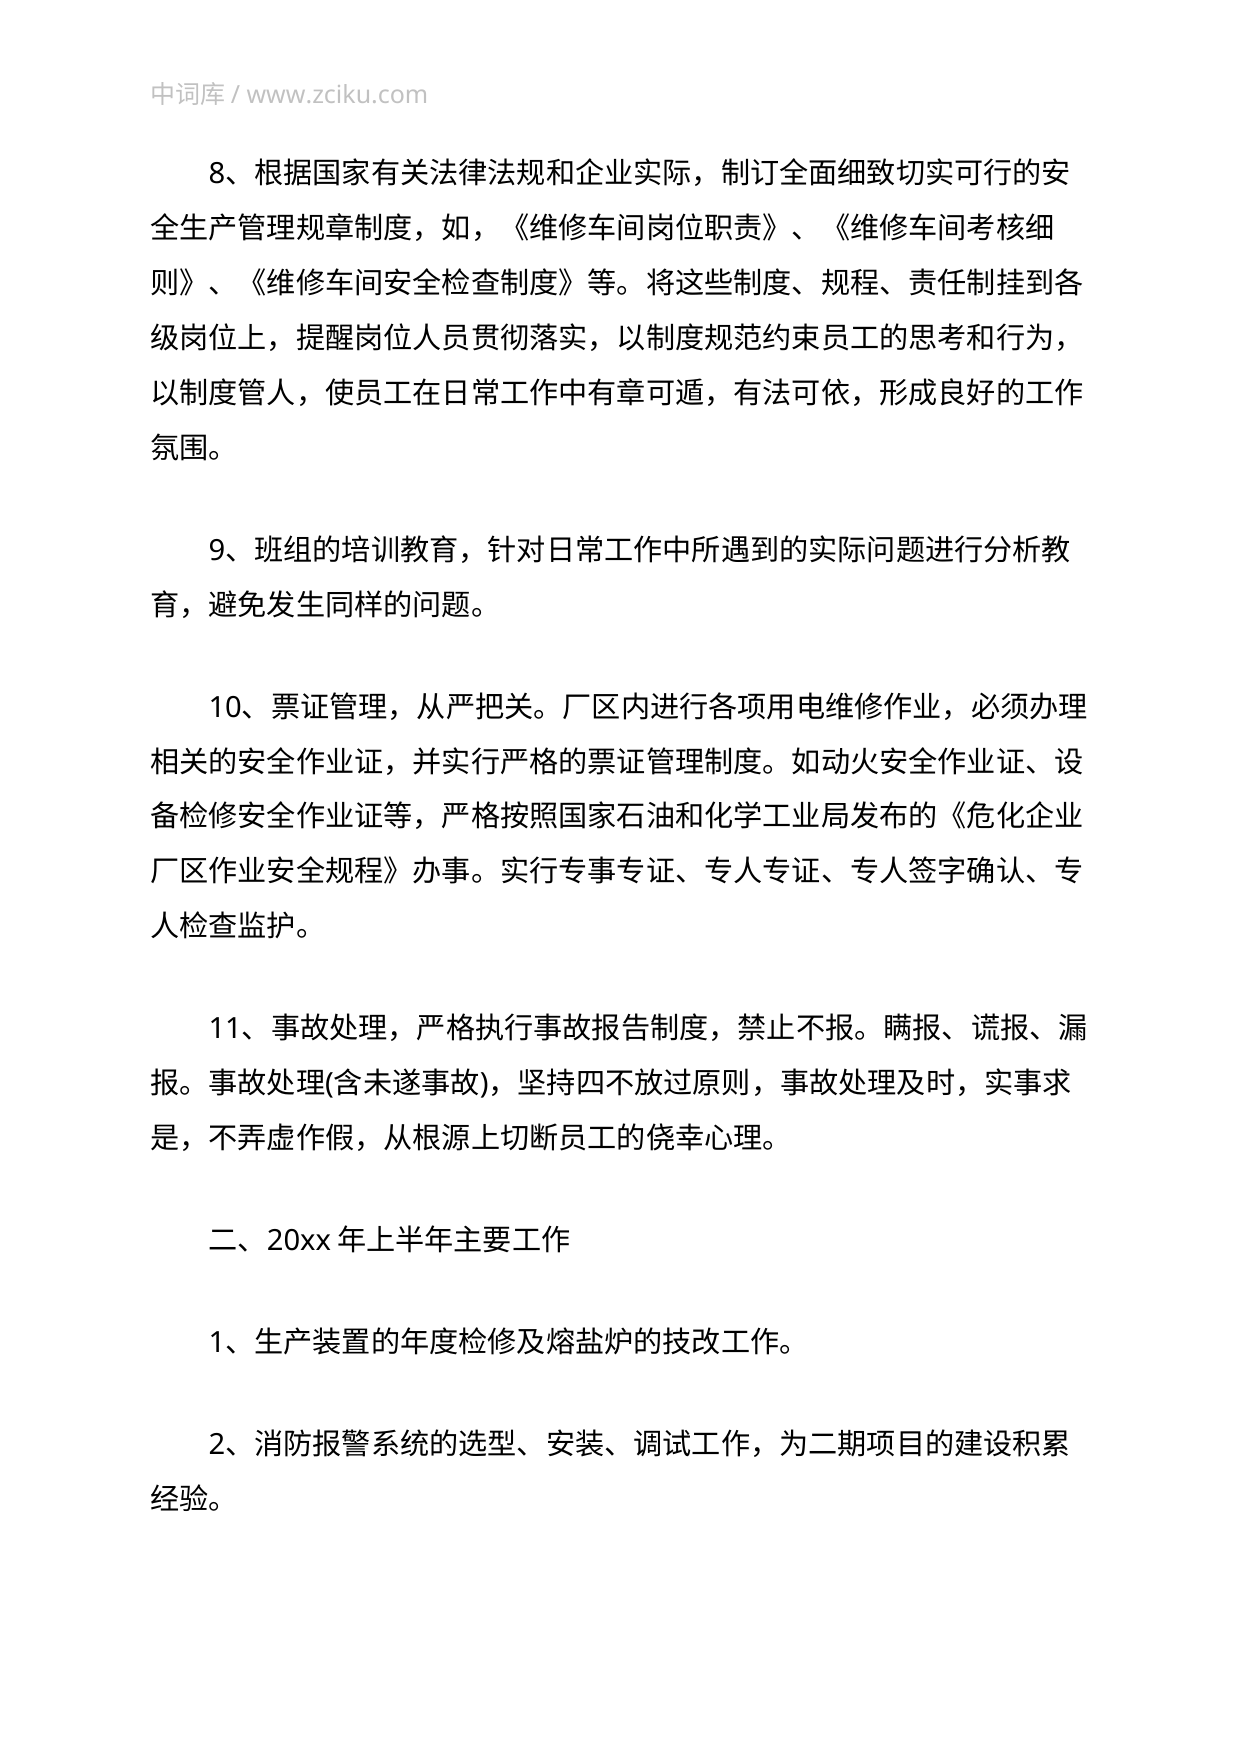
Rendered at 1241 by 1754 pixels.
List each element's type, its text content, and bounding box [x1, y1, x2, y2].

text 2、消防报警系统的选型、安装、调试工作，为二期项目的建设积累经验。 [150, 1420, 1090, 1518]
text 9、班组的培训教育，针对日常工作中所遇到的实际问题进行分析教育，避免发生同样的问题。 [150, 526, 1090, 624]
text 11、事故处理，严格执行事故报告制度，禁止不报。瞒报、谎报、漏报。事故处理(含未遂事故)，坚持四不放过原则，事故处理及时，实事求是，不弄虚作假，从根源上切断员工的侥幸心理。 [150, 1004, 1090, 1157]
text 10、票证管理，从严把关。厂区内进行各项用电维修作业，必须办理相关的安全作业证，并实行严格的票证管理制度。如动火安全作业证、设备检修安全作业证等，严格按照国家石油和化学工业局发布的《危化企业厂区作业安全规程》办事。实行专事专证、专人专证、专人签字确认、专人检查监护。 [150, 683, 1090, 945]
text 1、生产装置的年度检修及熔盐炉的技改工作。 [150, 1318, 1090, 1361]
text 8、根据国家有关法律法规和企业实际，制订全面细致切实可行的安全生产管理规章制度，如，《维修车间岗位职责》、《维修车间考核细则》、《维修车间安全检查制度》等。将这些制度、规程、责任制挂到各级岗位上，提醒岗位人员贯彻落实，以制度规范约束员工的思考和行为，以制度管人，使员工在日常工作中有章可遁，有法可依，形成良好的工作氛围。 [150, 150, 1090, 467]
text 二、20xx年上半年主要工作 [150, 1216, 1090, 1259]
